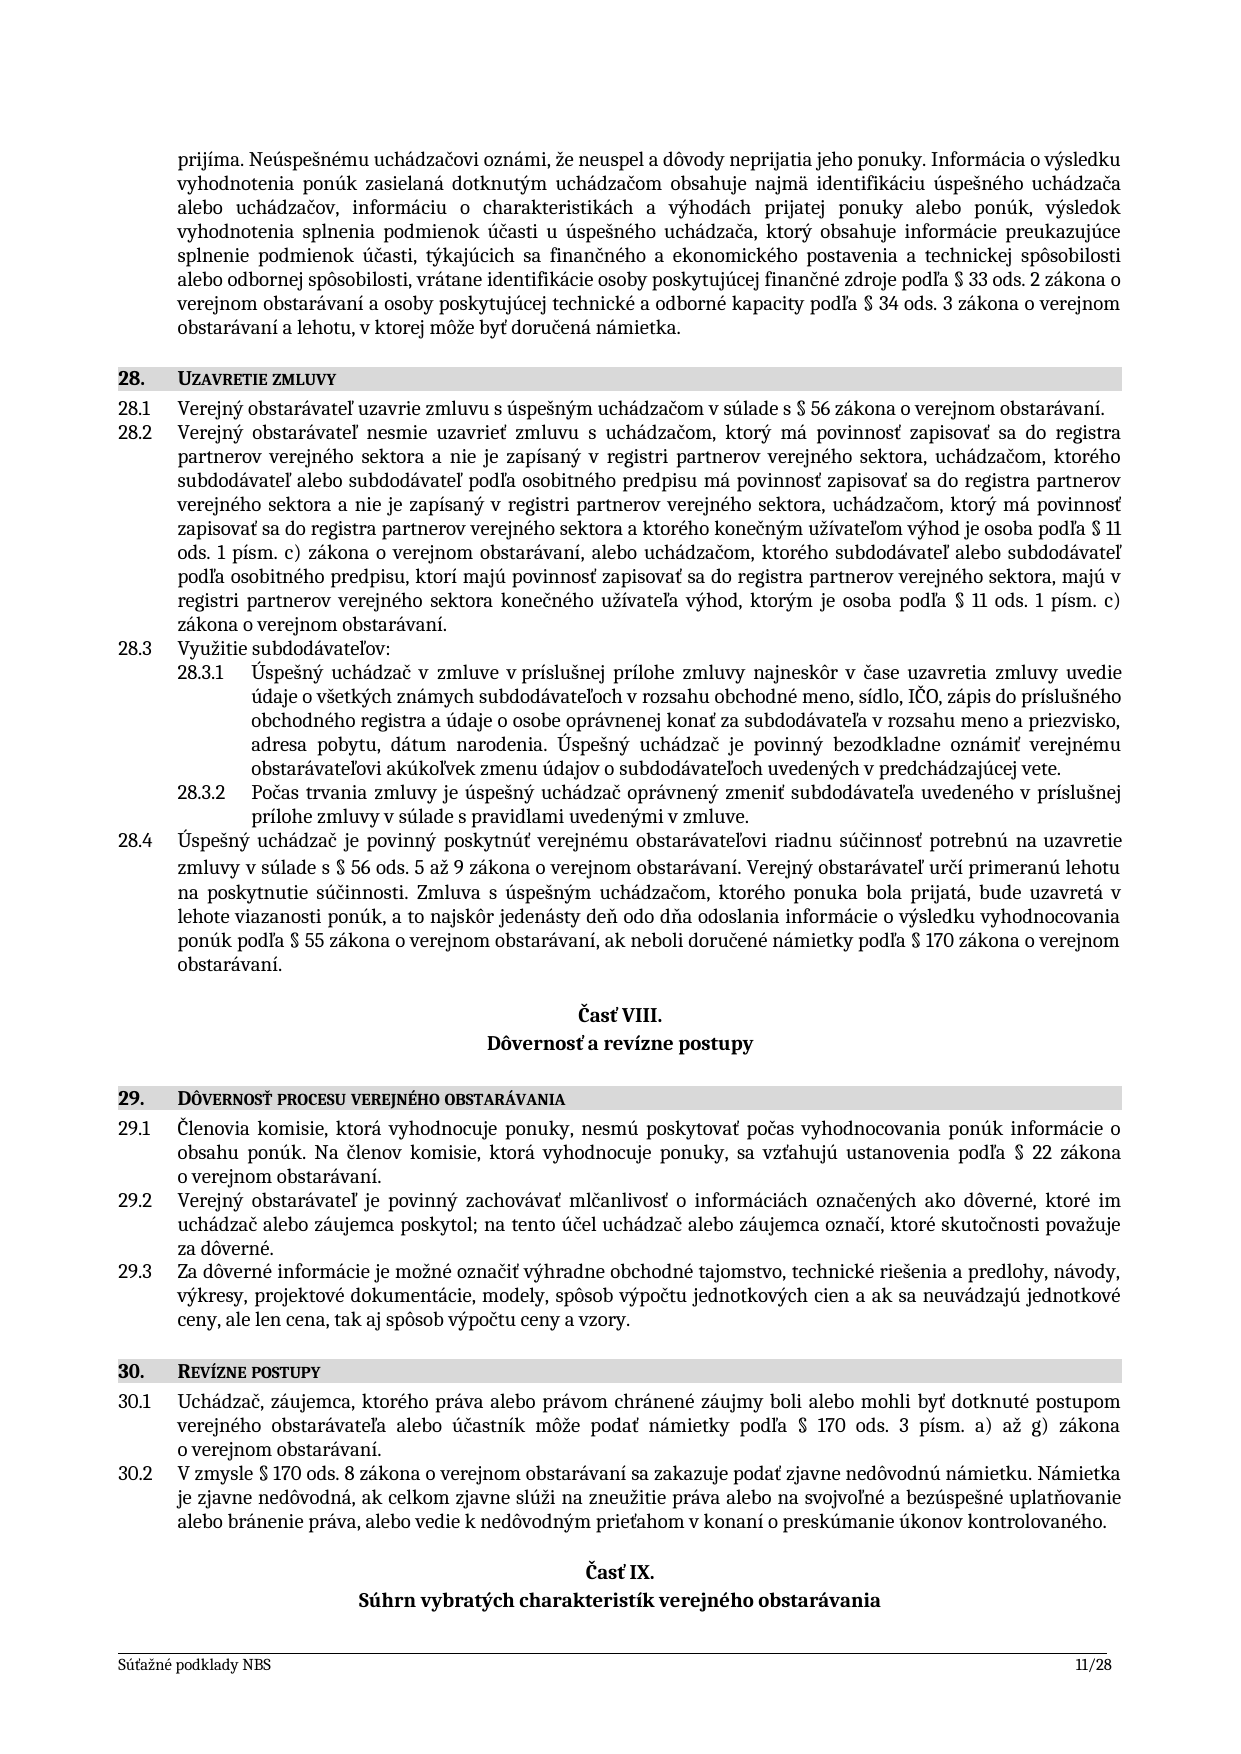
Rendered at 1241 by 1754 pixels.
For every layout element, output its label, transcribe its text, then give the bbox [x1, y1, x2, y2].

list V zmysle § 170 ods. 8 zákona o verejnom obstarávaní sa zakazuje podať zjavne nedôvodnú námietku. Námietka je zjavne nedôvodná, ak celkom zjavne slúži na zneužitie práva alebo na svojvoľné a bezúspešné uplatňovanie alebo bránenie práva, alebo vedie k nedôvodným prieťahom v konaní o preskúmanie úkonov kontrolovaného. [118, 1462, 1122, 1533]
list Verejný obstarávateľ uzavrie zmluvu s úspešným uchádzačom v súlade s § 56 zákona o verejnom obstarávaní. [118, 397, 1122, 421]
list Úspešný uchádzač je povinný poskytnúť verejnému obstarávateľovi riadnu súčinnosť potrebnú na uzavretie zmluvy v súlade s § 56 ods. 5 až 9 zákona o verejnom obstarávaní. Verejný obstarávateľ určí primeranú lehotu na poskytnutie súčinnosti. Zmluva s úspešným uchádzačom, ktorého ponuka bola prijatá, bude uzavretá v lehote viazanosti ponúk, a to najskôr jedenásty deň odo dňa odoslania informácie o výsledku vyhodnocovania ponúk podľa § 55 zákona o verejnom obstarávaní, ak neboli doručené námietky podľa § 170 zákona o verejnom obstarávaní. [118, 828, 1122, 976]
list Počas trvania zmluvy je úspešný uchádzač oprávnený zmeniť subdodávateľa uvedeného v príslušnej prílohe zmluvy v súlade s pravidlami uvedenými v zmluve. [177, 780, 1122, 828]
text Časť VIII. [118, 1004, 1122, 1028]
list Členovia komisie, ktorá vyhodnocuje ponuky, nesmú poskytovať počas vyhodnocovania ponúk informácie o obsahu ponúk. Na členov komisie, ktorá vyhodnocuje ponuky, sa vzťahujú ustanovenia podľa § 22 zákona o verejnom obstarávaní. [118, 1116, 1122, 1188]
list Úspešný uchádzač v zmluve v príslušnej prílohe zmluvy najneskôr v čase uzavretia zmluvy uvedie údaje o všetkých známych subdodávateľoch v rozsahu obchodné meno, sídlo, IČO, zápis do príslušného obchodného registra a údaje o osobe oprávnenej konať za subdodávateľa v rozsahu meno a priezvisko, adresa pobytu, dátum narodenia. Úspešný uchádzač je povinný bezodkladne oznámiť verejnému obstarávateľovi akúkoľvek zmenu údajov o subdodávateľoch uvedených v predchádzajúcej vete. [177, 661, 1122, 780]
list Verejný obstarávateľ je povinný zachovávať mlčanlivosť o informáciách označených ako dôverné, ktoré im uchádzač alebo záujemca poskytol; na tento účel uchádzač alebo záujemca označí, ktoré skutočnosti považuje za dôverné. [118, 1188, 1122, 1260]
list Za dôverné informácie je možné označiť výhradne obchodné tajomstvo, technické riešenia a predlohy, návody, výkresy, projektové dokumentácie, modely, spôsob výpočtu jednotkových cien a ak sa neuvádzajú jednotkové ceny, ale len cena, tak aj spôsob výpočtu ceny a vzory. [118, 1260, 1122, 1332]
list Revízne postupy [118, 1359, 1122, 1383]
list Dôvernosť procesu verejného obstarávania [118, 1086, 1122, 1110]
list Uchádzač, záujemca, ktorého práva alebo právom chránené záujmy boli alebo mohli byť dotknuté postupom verejného obstarávateľa alebo účastník môže podať námietky podľa § 170 ods. 3 písm. a) až g) zákona o verejnom obstarávaní. [118, 1390, 1122, 1462]
list Uzavretie zmluvy [118, 367, 1122, 391]
text Súhrn vybratých charakteristík verejného obstarávania [118, 1588, 1122, 1612]
list Využitie subdodávateľov: [118, 637, 1122, 661]
text Časť IX. [118, 1561, 1122, 1585]
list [118, 148, 1122, 339]
text Dôvernosť a revízne postupy [118, 1031, 1122, 1055]
list Verejný obstarávateľ nesmie uzavrieť zmluvu s uchádzačom, ktorý má povinnosť zapisovať sa do registra partnerov verejného sektora a nie je zapísaný v registri partnerov verejného sektora, uchádzačom, ktorého subdodávateľ alebo subdodávateľ podľa osobitného predpisu má povinnosť zapisovať sa do registra partnerov verejného sektora a nie je zapísaný v registri partnerov verejného sektora, uchádzačom, ktorý má povinnosť zapisovať sa do registra partnerov verejného sektora a ktorého konečným užívateľom výhod je osoba podľa § 11 ods. 1 písm. c) zákona o verejnom obstarávaní, alebo uchádzačom, ktorého subdodávateľ alebo subdodávateľ podľa osobitného predpisu, ktorí majú povinnosť zapisovať sa do registra partnerov verejného sektora, majú v registri partnerov verejného sektora konečného užívateľa výhod, ktorým je osoba podľa § 11 ods. 1 písm. c) zákona o verejnom obstarávaní. [118, 421, 1122, 637]
